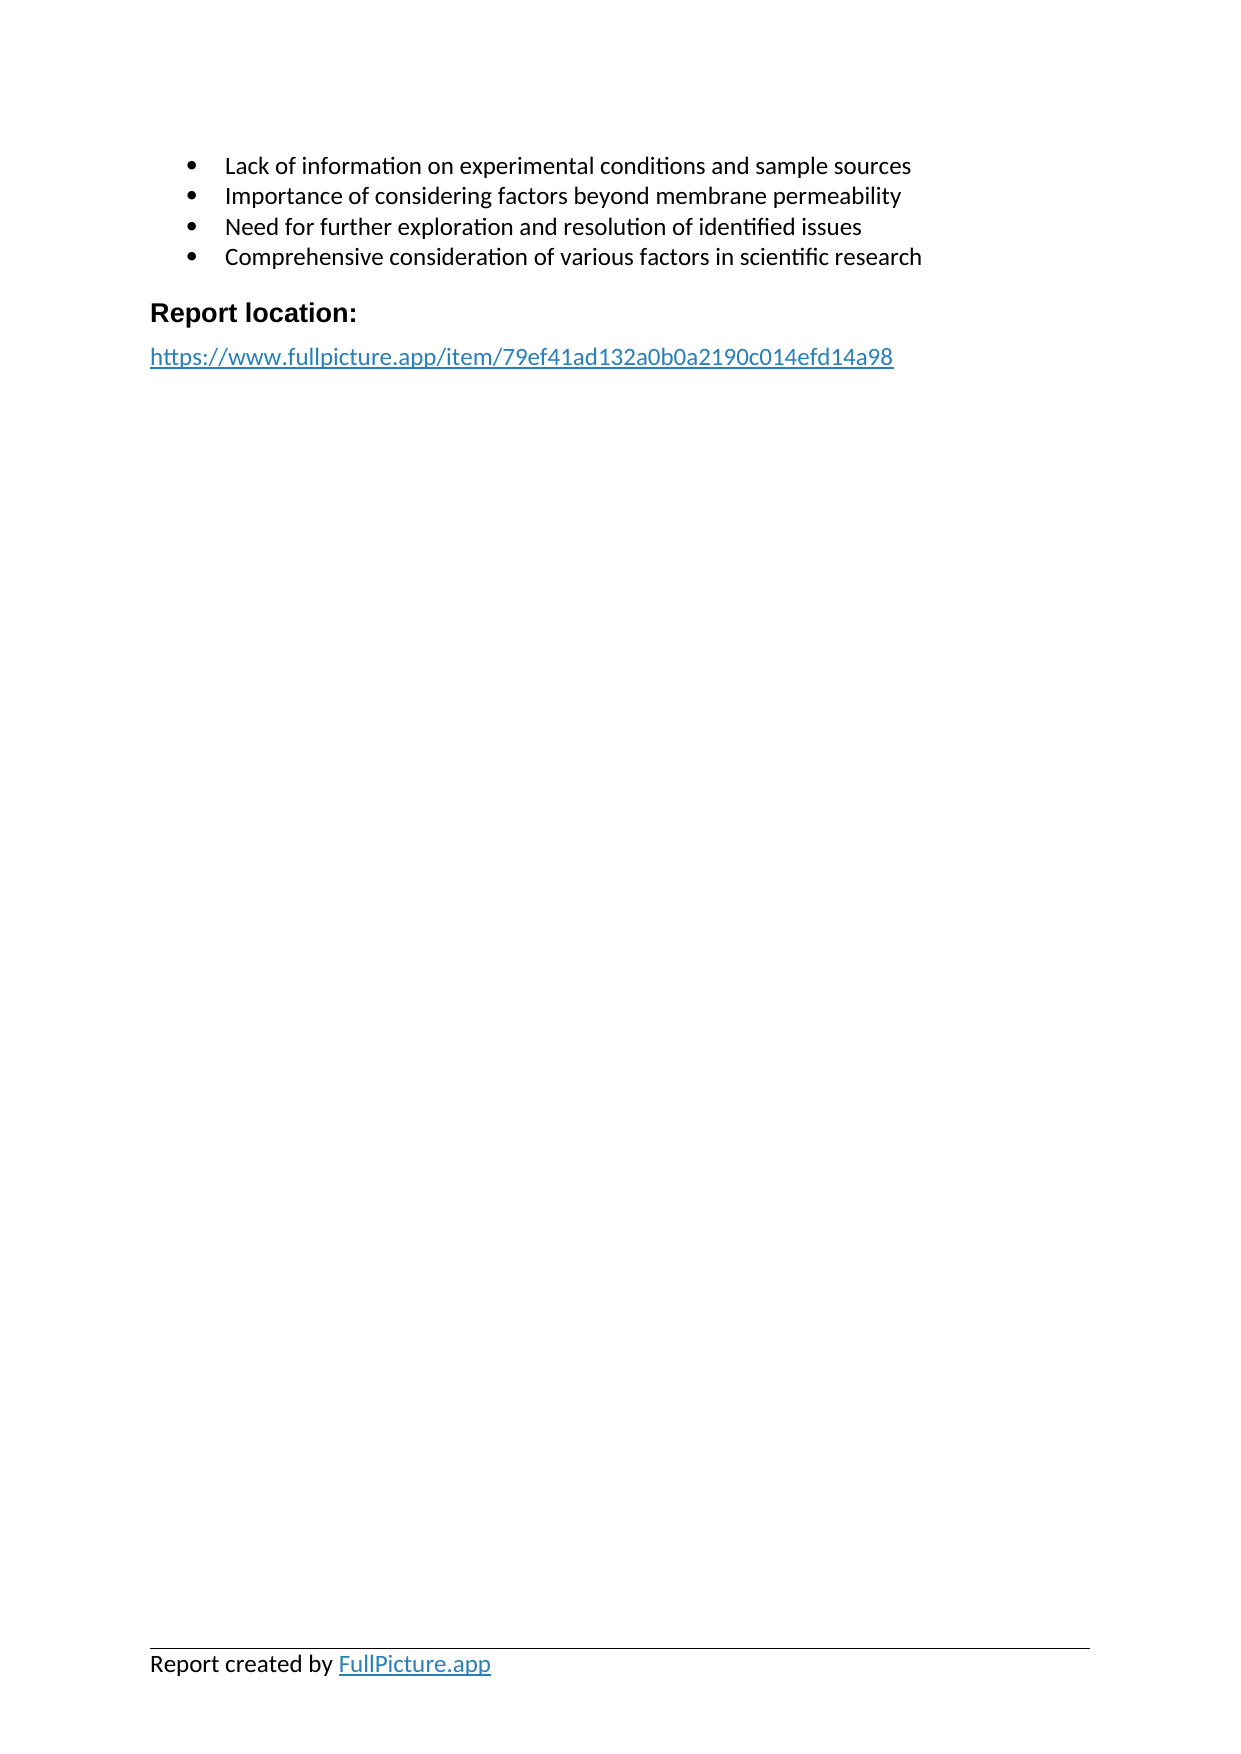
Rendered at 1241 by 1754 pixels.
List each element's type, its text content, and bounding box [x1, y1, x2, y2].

text https://www.fullpicture.app/item/79ef41ad132a0b0a2190c014efd14a98 [150, 341, 1090, 371]
list Need for further exploration and resolution of identified issues [187, 211, 1090, 242]
subtitle Report location: [150, 297, 1090, 328]
list Lack of information on experimental conditions and sample sources [187, 150, 1090, 181]
list Comprehensive consideration of various factors in scientific research [187, 242, 1090, 272]
list Importance of considering factors beyond membrane permeability [187, 181, 1090, 211]
